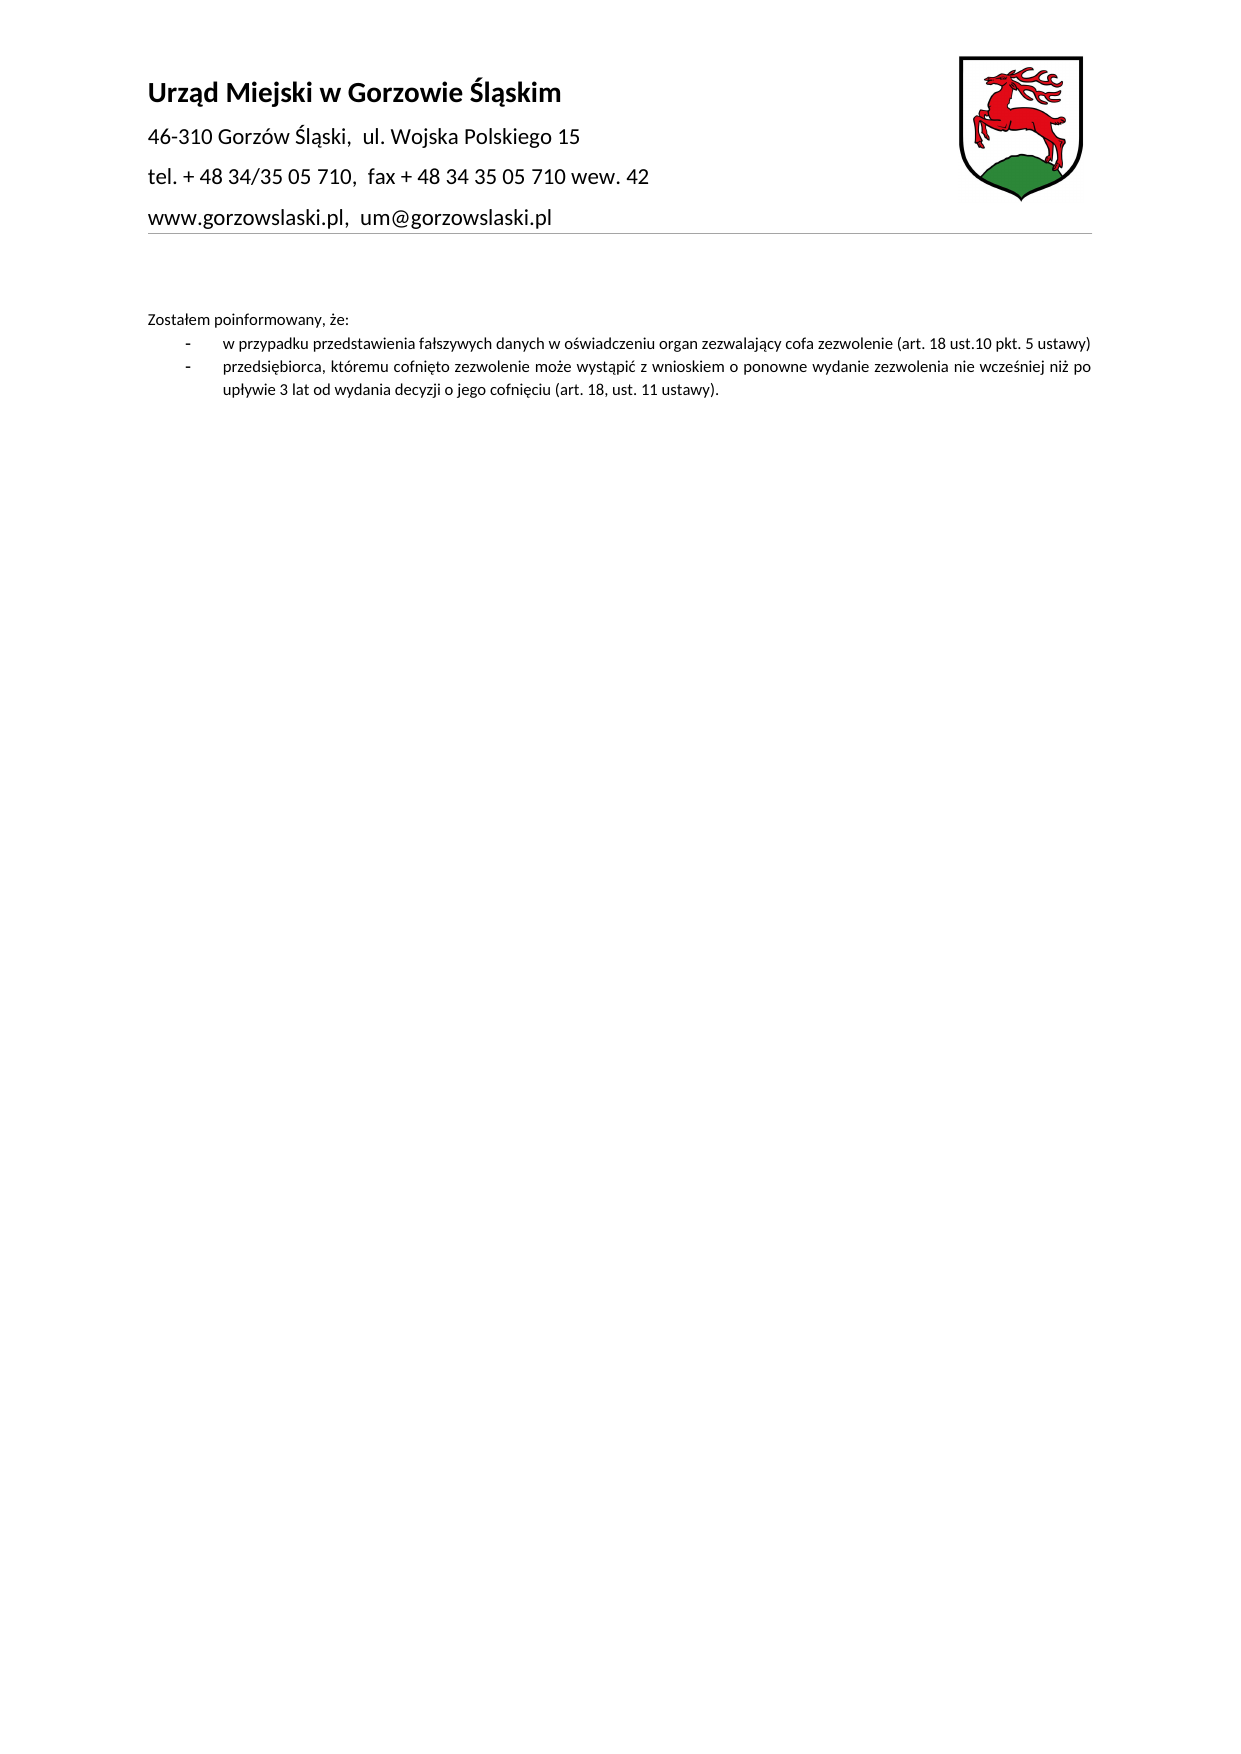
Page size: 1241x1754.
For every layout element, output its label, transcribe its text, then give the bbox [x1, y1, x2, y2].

list przedsiębiorca, któremu cofnięto zezwolenie może wystąpić z wnioskiem o ponowne wydanie zezwolenia nie wcześniej niż po upływie 3 lat od wydania decyzji o jego cofnięciu (art. 18, ust. 11 ustawy). [185, 356, 1092, 400]
list w przypadku przedstawienia fałszywych danych w oświadczeniu organ zezwalający cofa zezwolenie (art. 18 ust.10 pkt. 5 ustawy) [185, 333, 1092, 353]
picture [958, 55, 1084, 203]
text Zostałem poinformowany, że: [148, 310, 1092, 330]
